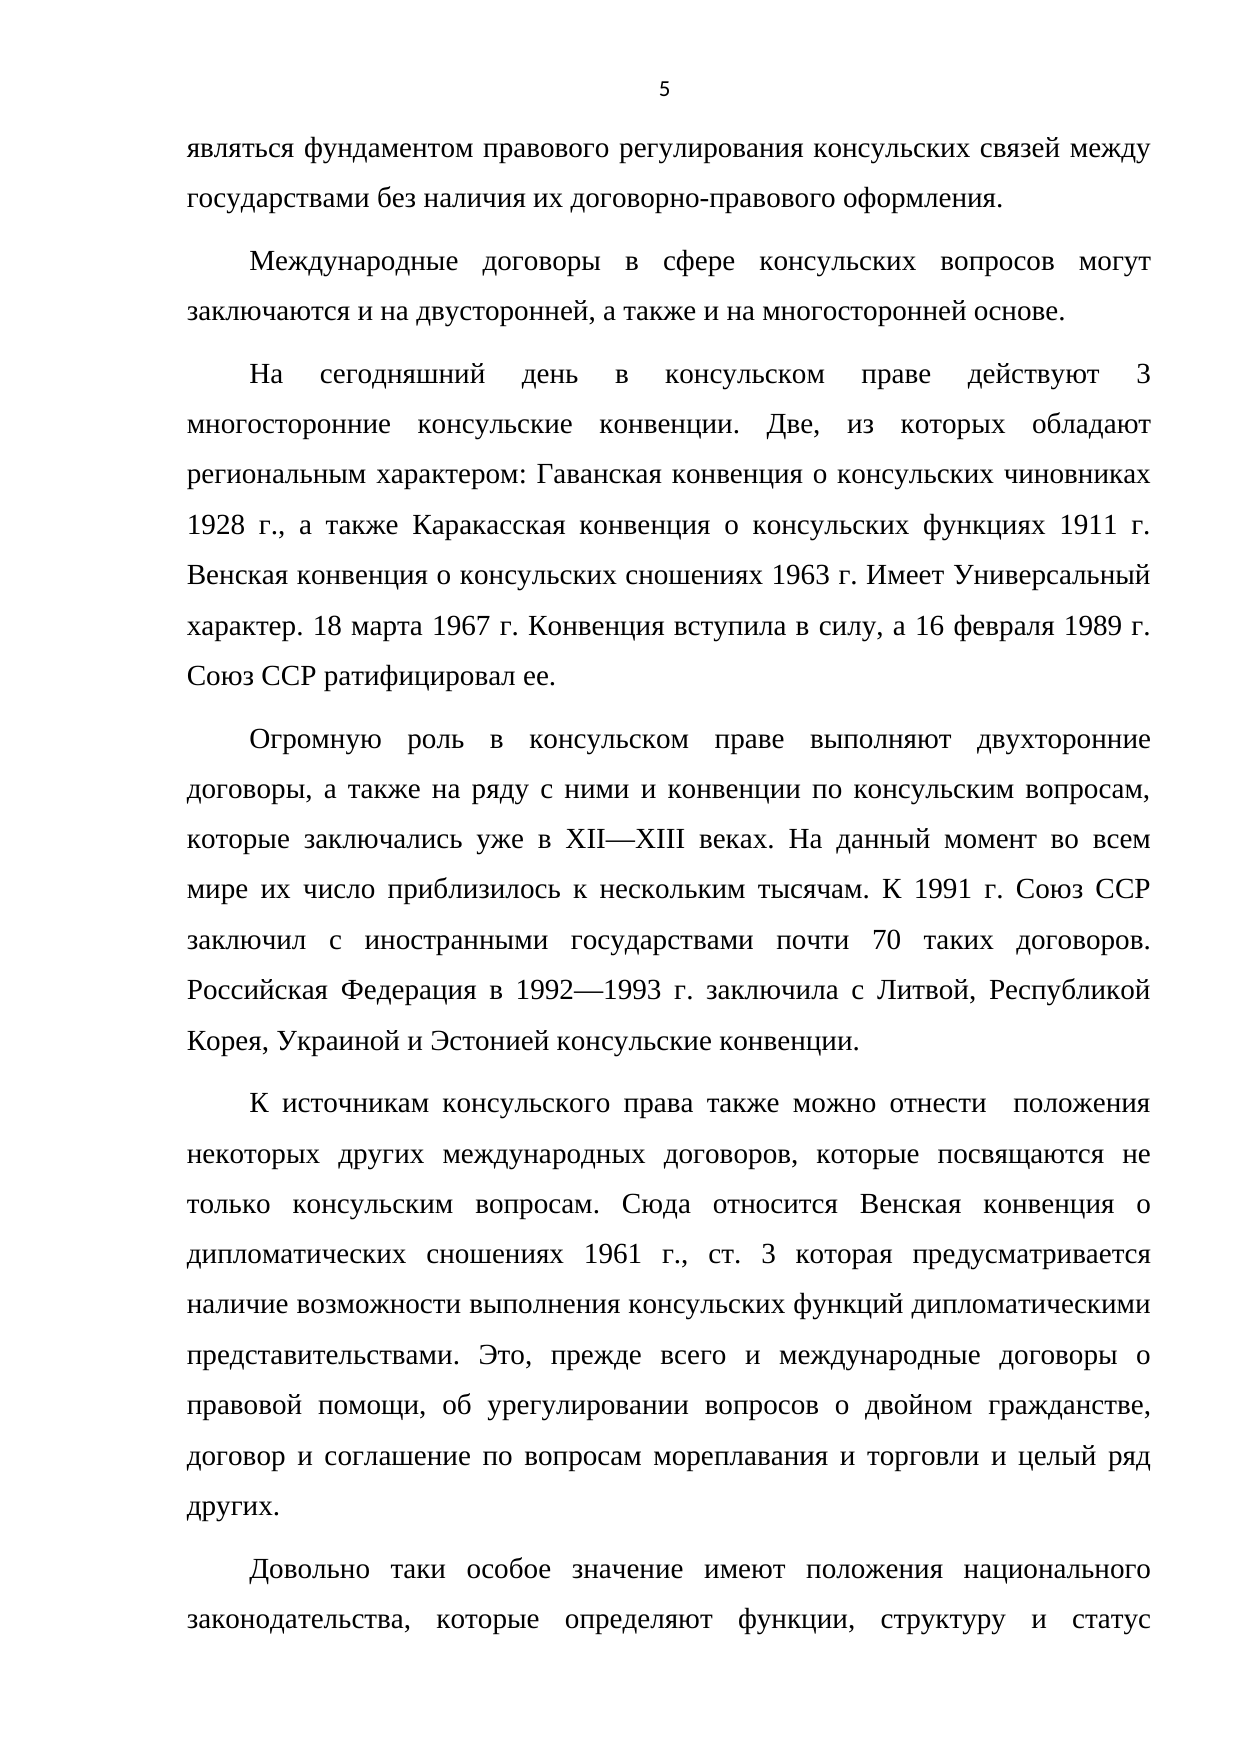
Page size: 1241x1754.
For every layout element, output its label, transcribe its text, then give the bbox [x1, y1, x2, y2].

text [187, 130, 1152, 214]
text Международные договоры в сфере консульских вопросов могут заключаются и на двусторонней, а также и на многосторонней основе. [187, 243, 1152, 327]
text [187, 1551, 1152, 1634]
text К источникам консульского права также можно отнести положения некоторых других международных договоров, которые посвящаются не только консульским вопросам. Сюда относится Венская конвенция о дипломатических сношениях 1961 г., ст. 3 которая предусматривается наличие возможности выполнения консульских функций дипломатическими представительствами. Это, прежде всего и международные договоры о правовой помощи, об урегулировании вопросов о двойном гражданстве, договор и соглашение по вопросам мореплавания и торговли и целый ряд других. [187, 1085, 1152, 1521]
text На сегодняшний день в консульском праве действуют 3 многосторонние консульские конвенции. Две, из которых обладают региональным характером: Гаванская конвенция о консульских чиновниках 1928 г., а также Каракасская конвенция о консульских функциях 1911 г. Венская конвенция о консульских сношениях 1963 г. Имеет Универсальный характер. 18 марта 1967 г. Конвенция вступила в силу, а 16 февраля 1989 г. Союз ССР ратифицировал ее. [187, 356, 1152, 691]
text Огромную роль в консульском праве выполняют двухторонние договоры, а также на ряду с ними и конвенции по консульским вопросам, которые заключались уже в XII—XIII веках. На данный момент во всем мире их число приблизилось к нескольким тысячам. К 1991 г. Союз ССР заключил с иностранными государствами почти 70 таких договоров. Российская Федерация в 1992—1993 г. заключила с Литвой, Республикой Корея, Украиной и Эстонией консульские конвенции. [187, 721, 1152, 1056]
